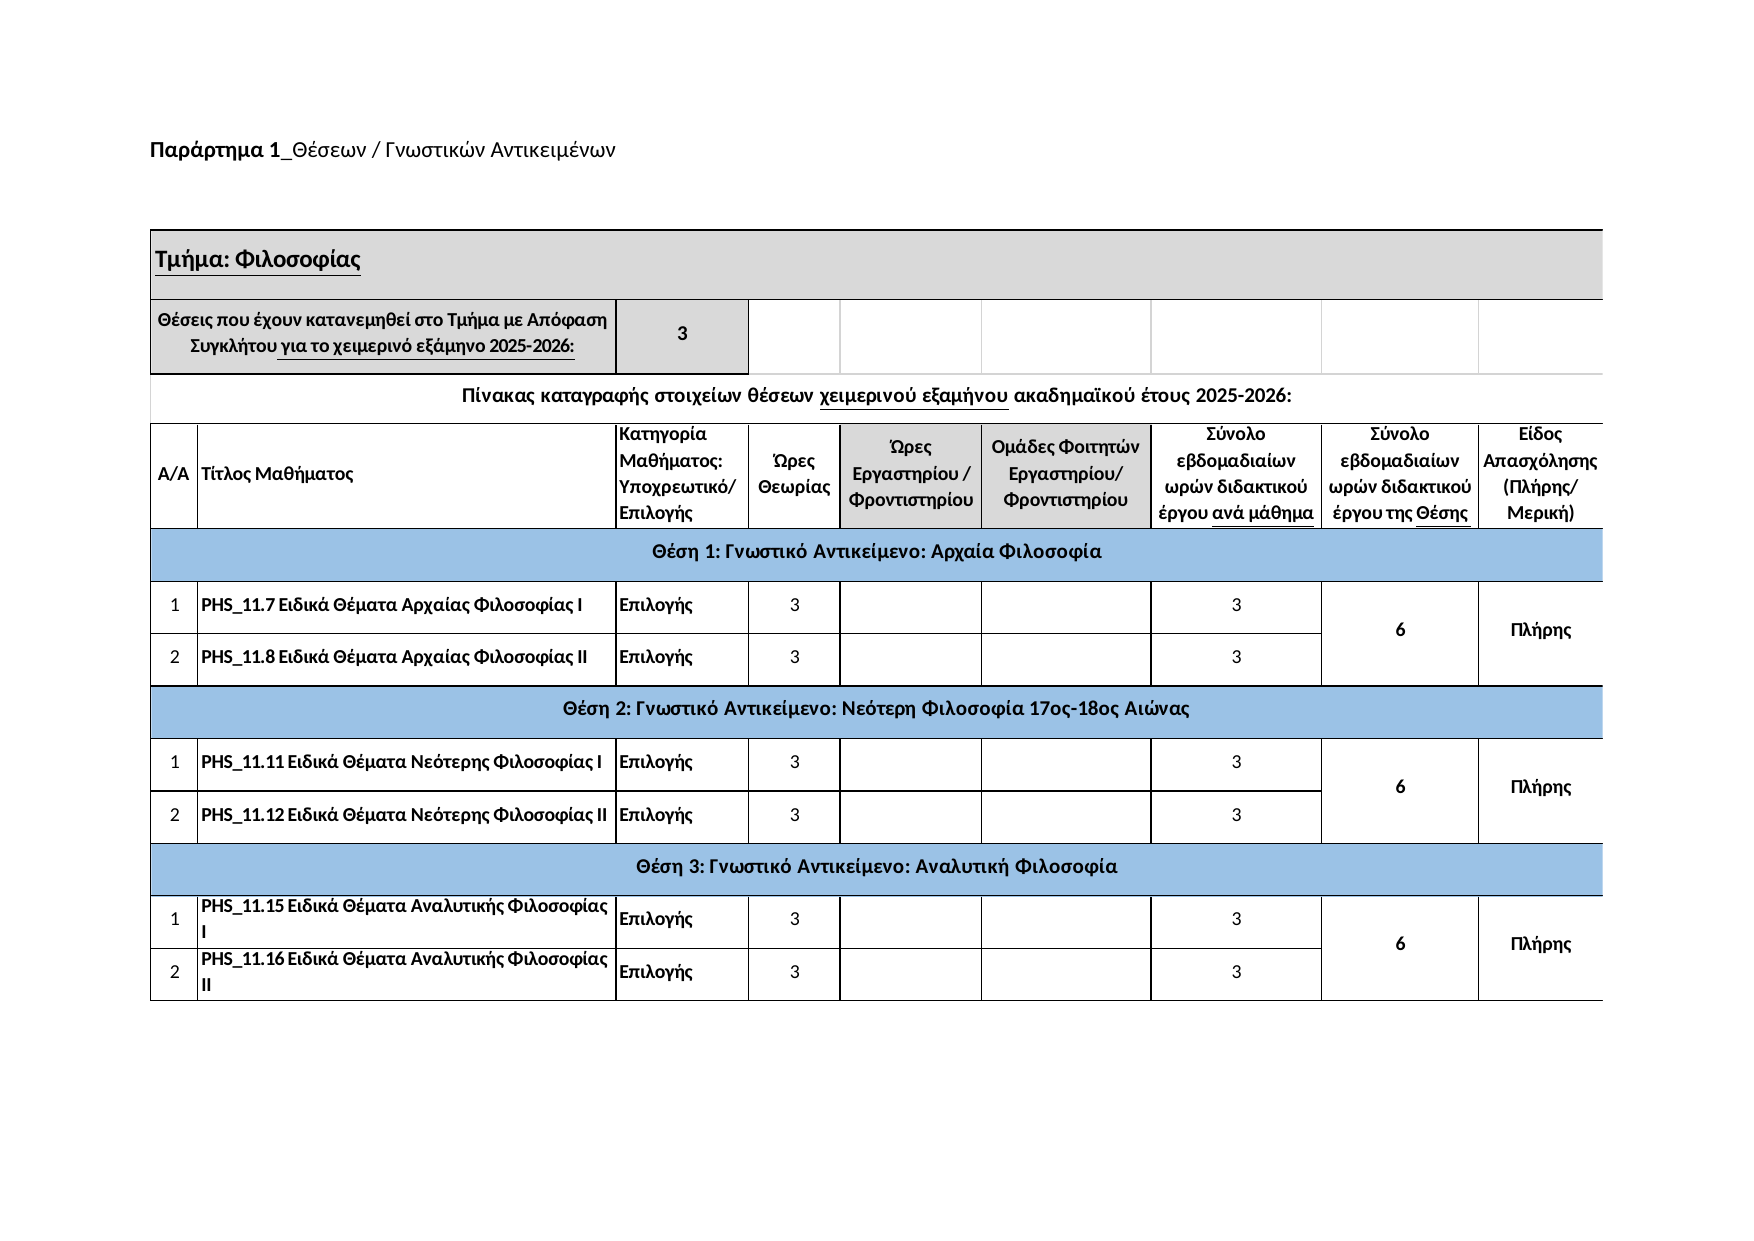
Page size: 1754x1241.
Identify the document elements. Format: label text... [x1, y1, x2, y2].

text Παράρτημα 1_Θέσεων / Γνωστικών Αντικειμένων [150, 136, 1604, 163]
